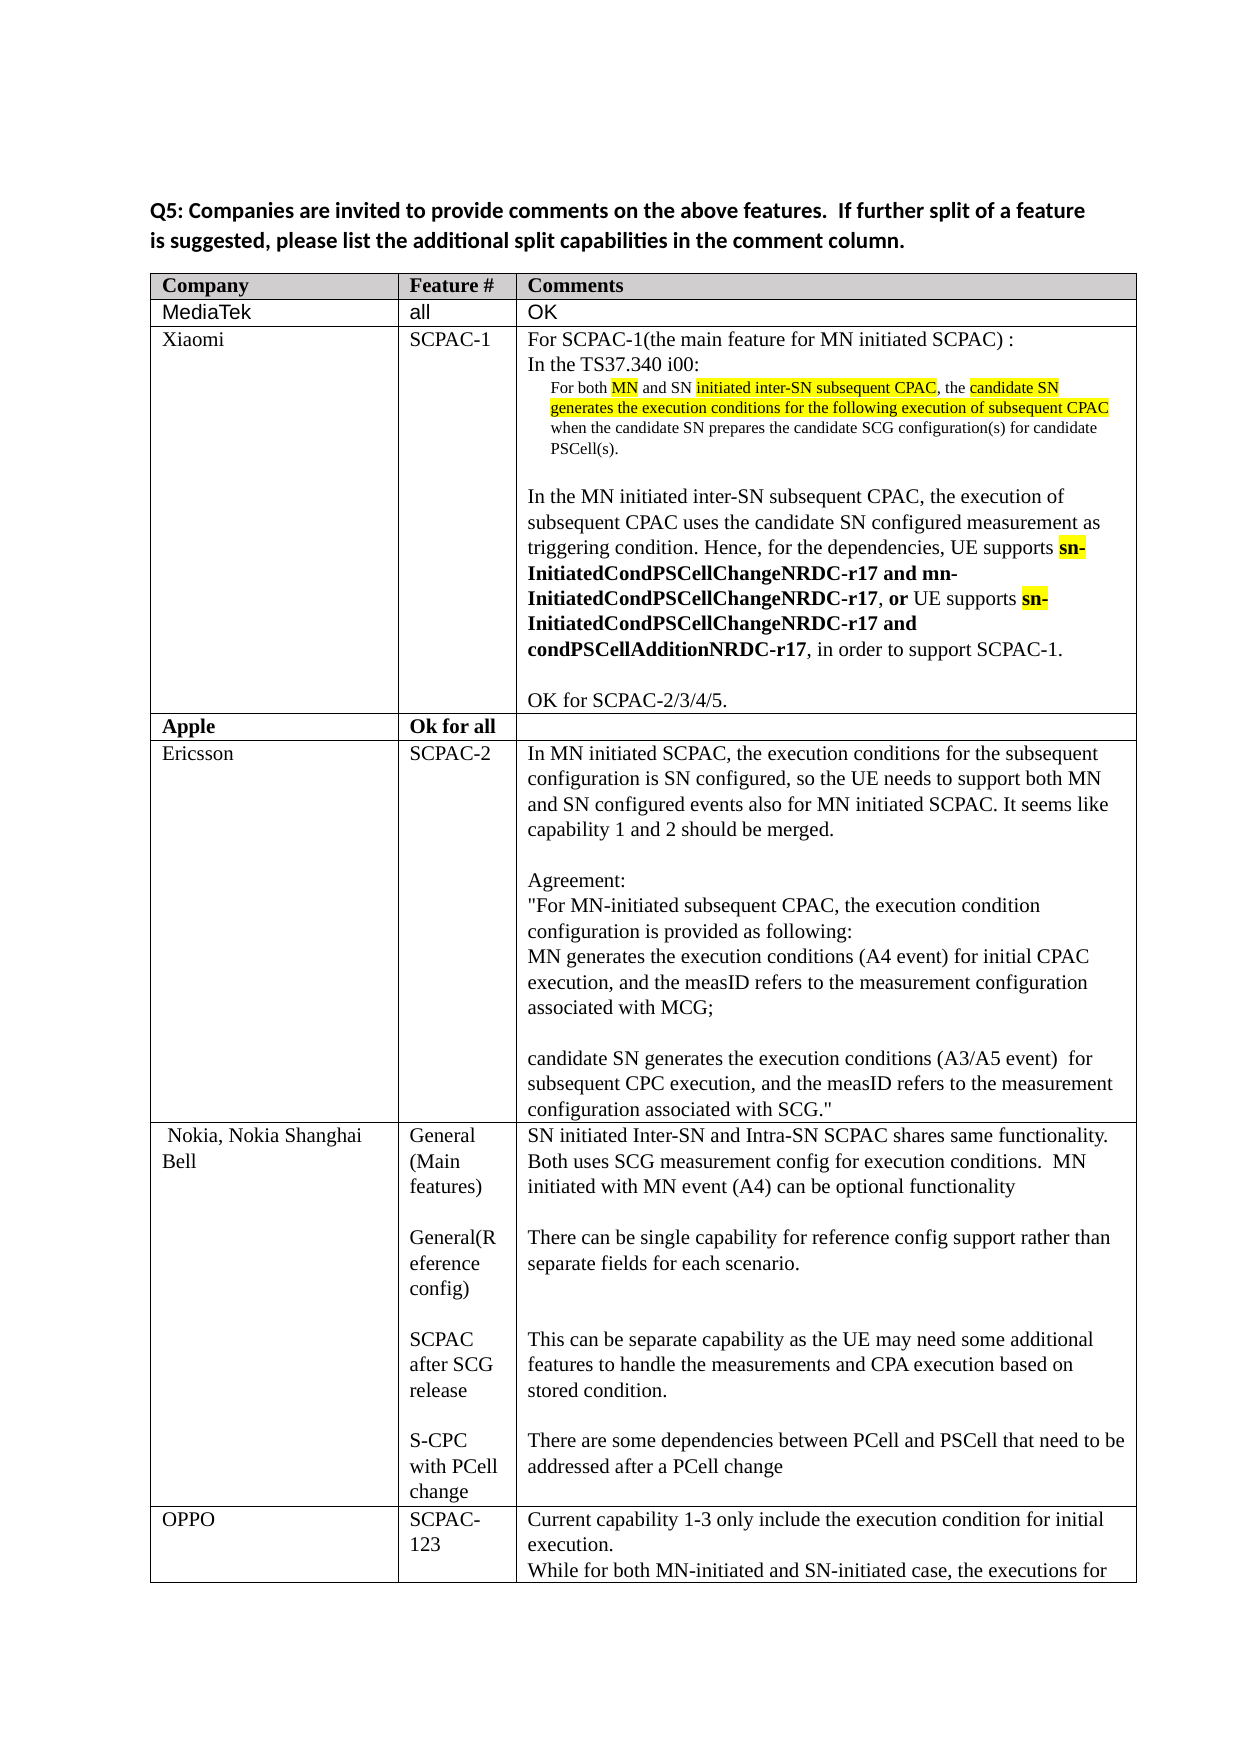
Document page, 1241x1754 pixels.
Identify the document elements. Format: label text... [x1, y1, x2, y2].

table_cell SCPAC-2 [399, 741, 516, 1122]
table_cell MediaTek [151, 300, 398, 326]
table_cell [517, 1507, 1136, 1582]
table_header Comments [517, 274, 1136, 299]
table_cell OPPO [151, 1507, 398, 1582]
table_header Feature # [399, 274, 516, 299]
table_cell Nokia, Nokia Shanghai Bell [151, 1123, 398, 1506]
table_cell OK [517, 300, 1136, 326]
table_cell SCPAC-1 [399, 327, 516, 713]
table_cell General (Main features) General(Reference config) SCPAC after SCG release S-CPC with PCell change [399, 1123, 516, 1506]
table_cell SCPAC-123 [399, 1507, 516, 1582]
table_cell Ok for all [399, 714, 516, 740]
text Q5: Companies are invited to provide comments on the above features. If further split of a feature is suggested, please list the additional split capabilities in the comment column. [150, 196, 1090, 254]
table_cell all [399, 300, 516, 326]
table_cell Xiaomi [151, 327, 398, 713]
table_cell [517, 714, 1136, 740]
table_cell Ericsson [151, 741, 398, 1122]
table_cell For SCPAC-1(the main feature for MN initiated SCPAC) : In the TS37.340 i00: For both MN and SN initiated inter-SN subsequent CPAC, the candidate SN generates the execution conditions for the following execution of subsequent CPAC when the candidate SN prepares the candidate SCG configuration(s) for candidate PSCell(s). In the MN initiated inter-SN subsequent CPAC, the execution of subsequent CPAC uses the candidate SN configured measurement as triggering condition. Hence, for the dependencies, UE supports sn-InitiatedCondPSCellChangeNRDC-r17 and mn-InitiatedCondPSCellChangeNRDC-r17, or UE supports sn-InitiatedCondPSCellChangeNRDC-r17 and condPSCellAdditionNRDC-r17, in order to support SCPAC-1. OK for SCPAC-2/3/4/5. [517, 327, 1136, 713]
table_cell In MN initiated SCPAC, the execution conditions for the subsequent configuration is SN configured, so the UE needs to support both MN and SN configured events also for MN initiated SCPAC. It seems like capability 1 and 2 should be merged. Agreement: "For MN-initiated subsequent CPAC, the execution condition configuration is provided as following: MN generates the execution conditions (A4 event) for initial CPAC execution, and the measID refers to the measurement configuration associated with MCG; candidate SN generates the execution conditions (A3/A5 event) for subsequent CPC execution, and the measID refers to the measurement configuration associated with SCG." [517, 741, 1136, 1122]
table_header Company [151, 274, 398, 299]
table_cell SN initiated Inter-SN and Intra-SN SCPAC shares same functionality. Both uses SCG measurement config for execution conditions. MN initiated with MN event (A4) can be optional functionality There can be single capability for reference config support rather than separate fields for each scenario. This can be separate capability as the UE may need some additional features to handle the measurements and CPA execution based on stored condition. There are some dependencies between PCell and PSCell that need to be addressed after a PCell change [517, 1123, 1136, 1506]
table_cell Apple [151, 714, 398, 740]
